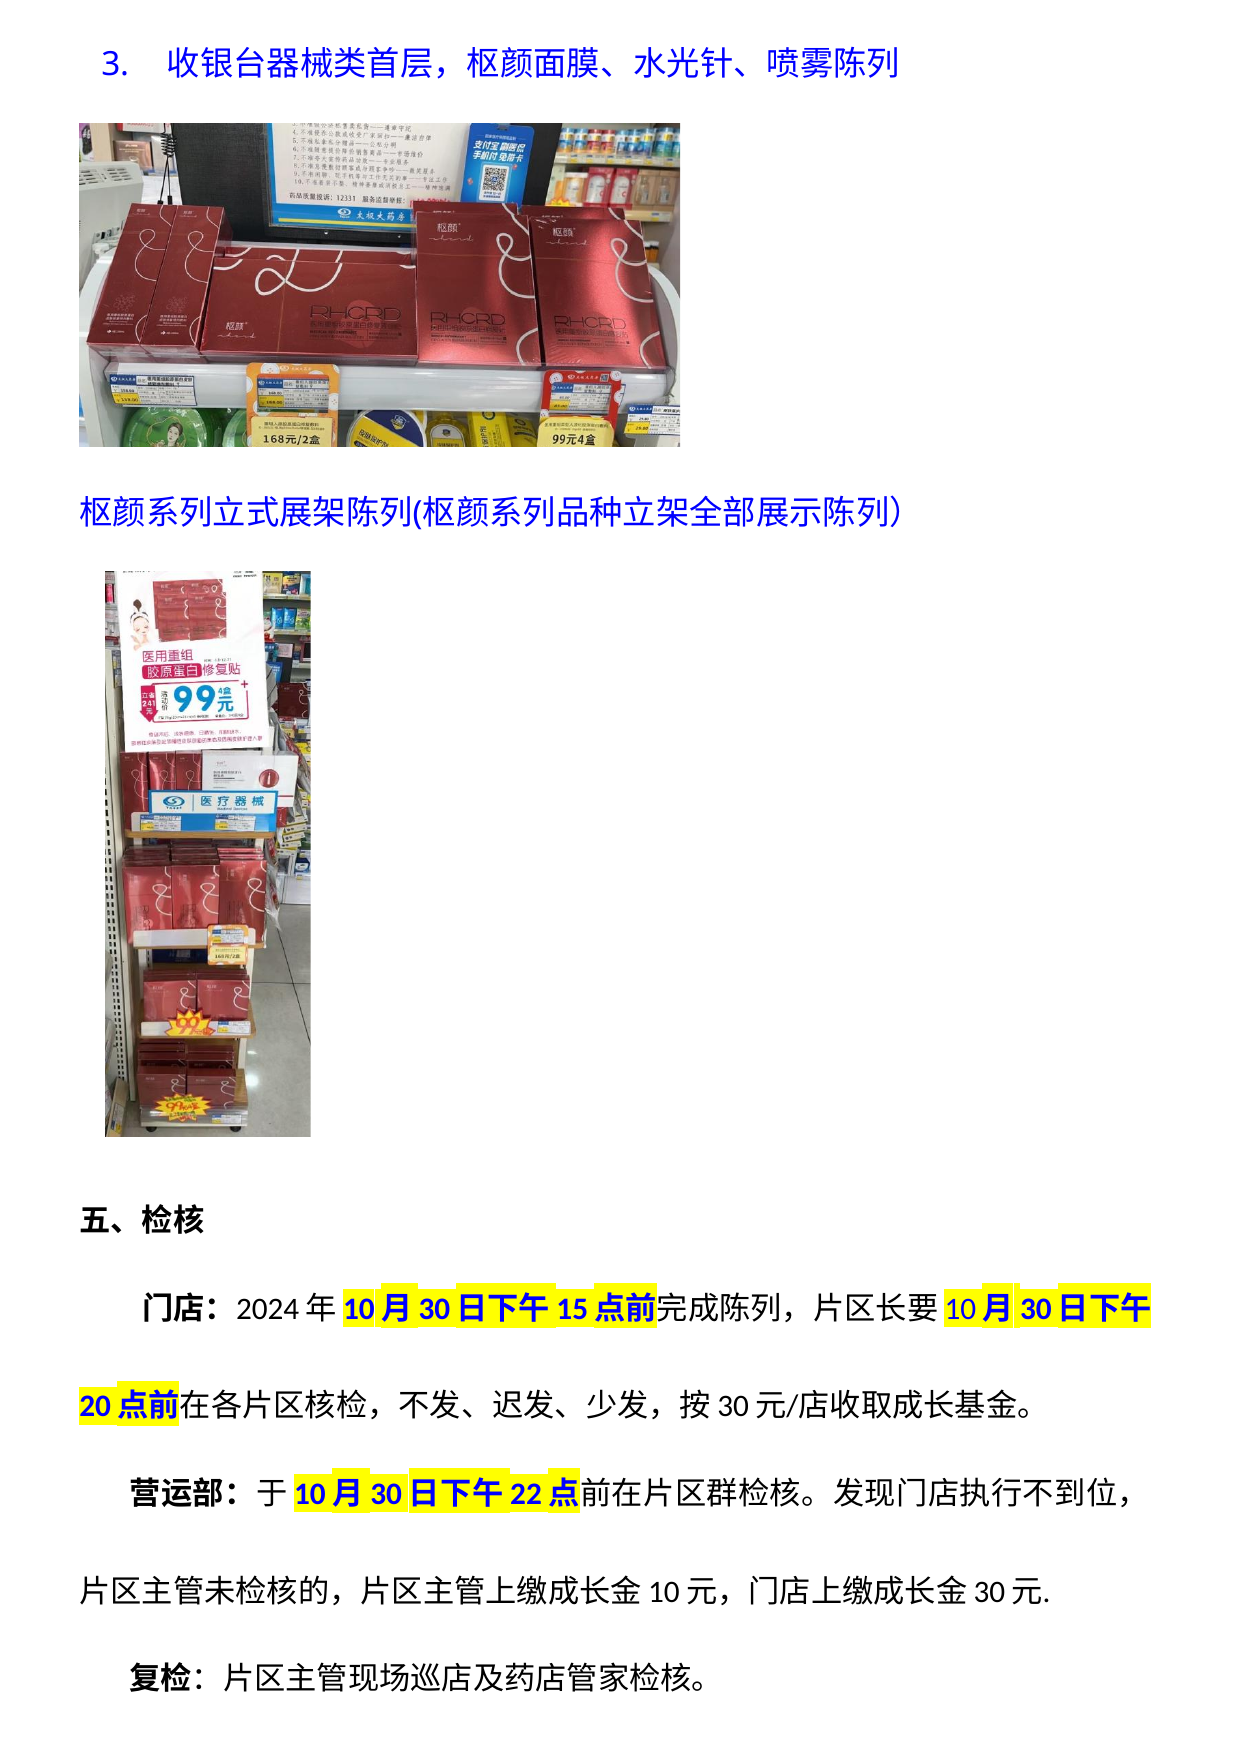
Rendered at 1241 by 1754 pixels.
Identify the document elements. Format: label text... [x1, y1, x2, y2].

list 枢颜系列立式展架陈列(枢颜系列品种立架全部展示陈列） [79, 477, 1152, 542]
picture [105, 571, 311, 1137]
text 门店：2024年10月30日下午15点前完成陈列，片区长要10月30日下午20点前在各片区核检，不发、迟发、少发，按30元/店收取成长基金。 [79, 1273, 1152, 1436]
picture [79, 123, 680, 447]
text 营运部：于10月30日下午22点前在片区群检核。发现门店执行不到位，片区主管未检核的，片区主管上缴成长金10元，门店上缴成长金30元. [79, 1458, 1152, 1621]
text 五、检核 [79, 1186, 1152, 1251]
text 复检：片区主管现场巡店及药店管家检核。 [79, 1643, 1152, 1708]
list 收银台器械类首层，枢颜面膜、水光针、喷雾陈列 [101, 29, 1152, 94]
